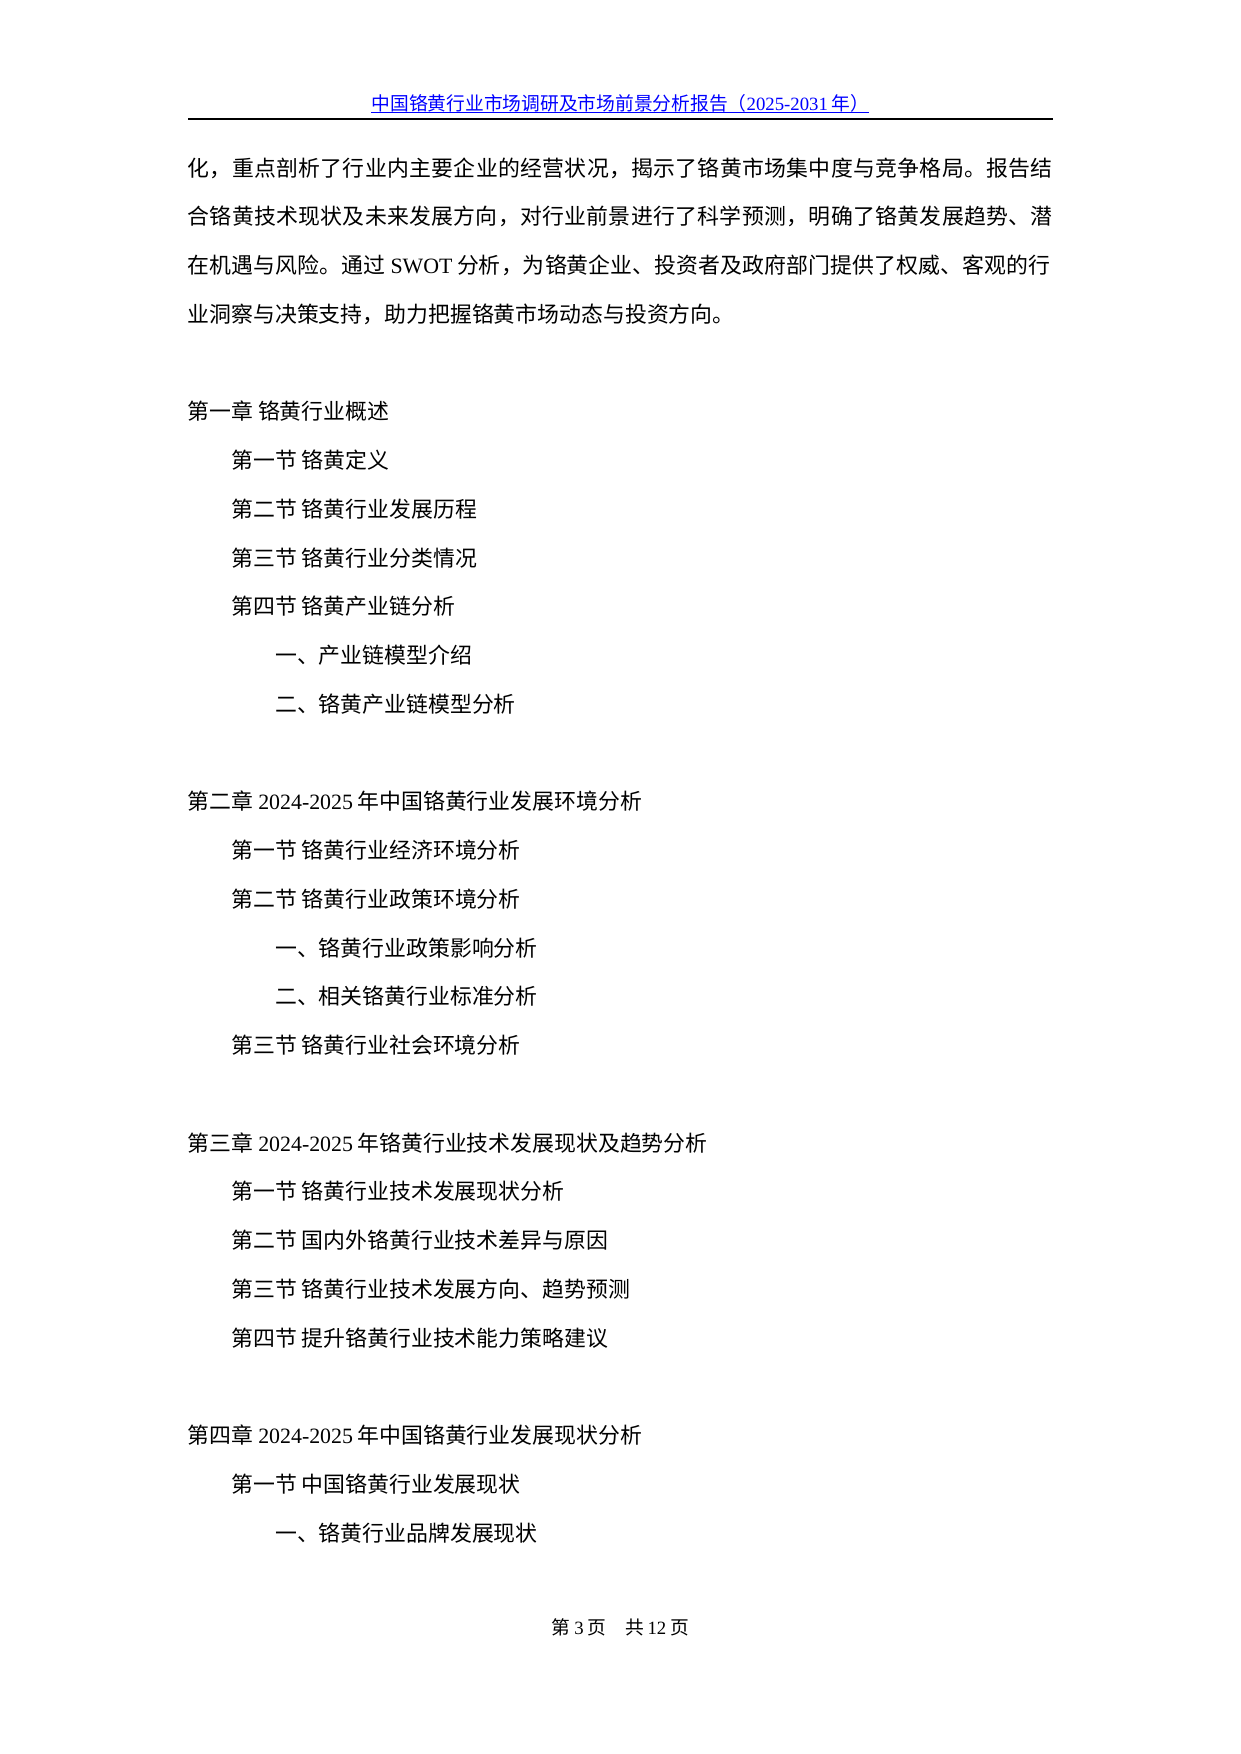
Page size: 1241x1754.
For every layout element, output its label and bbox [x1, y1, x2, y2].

text [187, 150, 1053, 1548]
